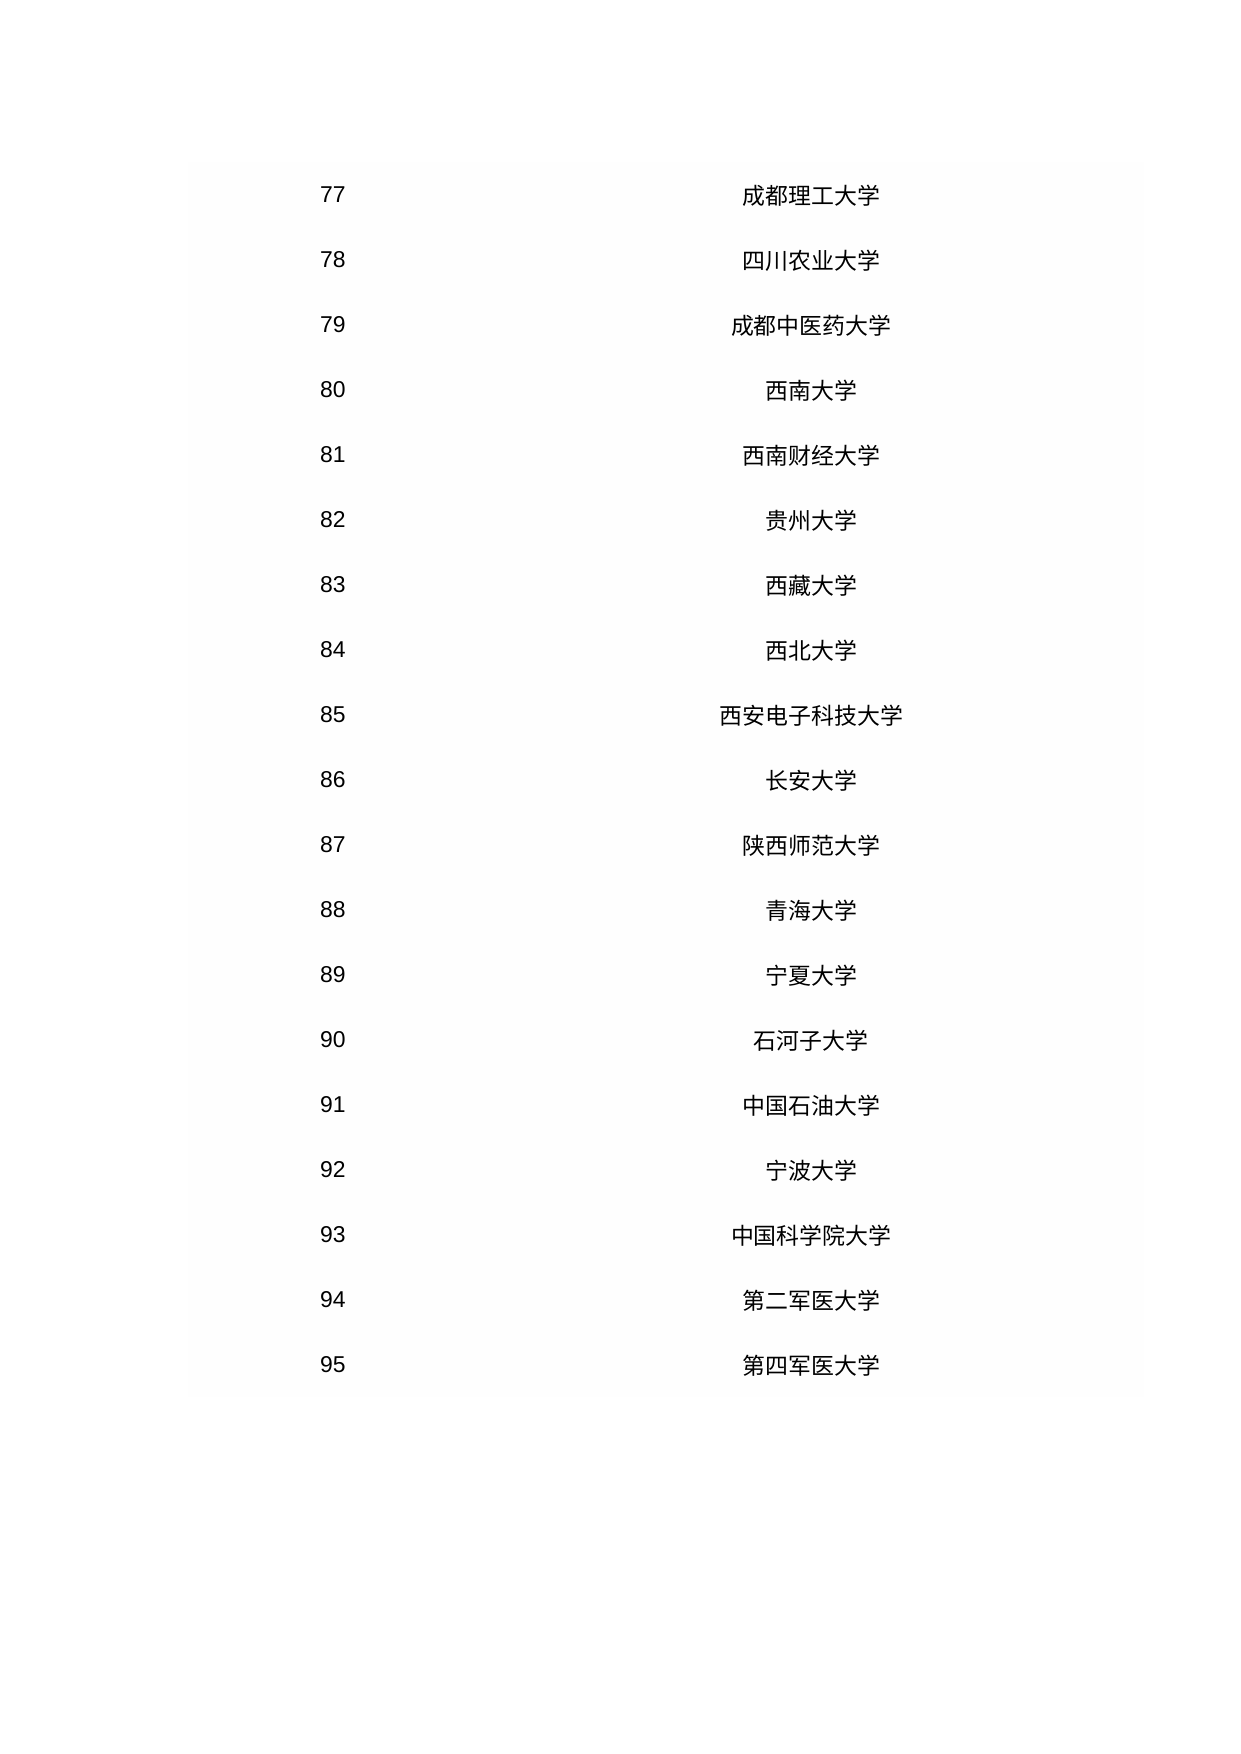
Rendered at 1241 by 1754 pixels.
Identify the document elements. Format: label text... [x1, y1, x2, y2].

table_cell 89 [188, 942, 478, 1007]
table_cell 长安大学 [478, 747, 1144, 812]
table_cell 88 [188, 877, 478, 942]
table_cell 77 [188, 162, 478, 227]
table_cell 西藏大学 [478, 552, 1144, 617]
table_cell 86 [188, 747, 478, 812]
table_cell 宁波大学 [478, 1137, 1144, 1202]
table_cell 西南大学 [478, 357, 1144, 422]
table_cell 90 [188, 1007, 478, 1072]
table_cell 中国科学院大学 [478, 1202, 1144, 1267]
table_cell 83 [188, 552, 478, 617]
table_cell 95 [188, 1332, 478, 1397]
table_cell 四川农业大学 [478, 227, 1144, 292]
table_cell 80 [188, 357, 478, 422]
table_cell 94 [188, 1267, 478, 1332]
table_cell 宁夏大学 [478, 942, 1144, 1007]
table_cell 青海大学 [478, 877, 1144, 942]
table_cell 第四军医大学 [478, 1332, 1144, 1397]
table_cell 陕西师范大学 [478, 812, 1144, 877]
table_cell 92 [188, 1137, 478, 1202]
table_cell 第二军医大学 [478, 1267, 1144, 1332]
table_cell 85 [188, 682, 478, 747]
table_cell 西安电子科技大学 [478, 682, 1144, 747]
table_cell 79 [188, 292, 478, 357]
table_cell 中国石油大学 [478, 1072, 1144, 1137]
table_cell 石河子大学 [478, 1007, 1144, 1072]
table_cell 成都中医药大学 [478, 292, 1144, 357]
table_cell 84 [188, 617, 478, 682]
table_cell 87 [188, 812, 478, 877]
table_cell 91 [188, 1072, 478, 1137]
table_cell 贵州大学 [478, 487, 1144, 552]
table_cell 93 [188, 1202, 478, 1267]
table_cell 西南财经大学 [478, 422, 1144, 487]
table_cell 81 [188, 422, 478, 487]
table_cell 成都理工大学 [478, 162, 1144, 227]
table_cell 西北大学 [478, 617, 1144, 682]
table_cell 78 [188, 227, 478, 292]
table_cell 82 [188, 487, 478, 552]
